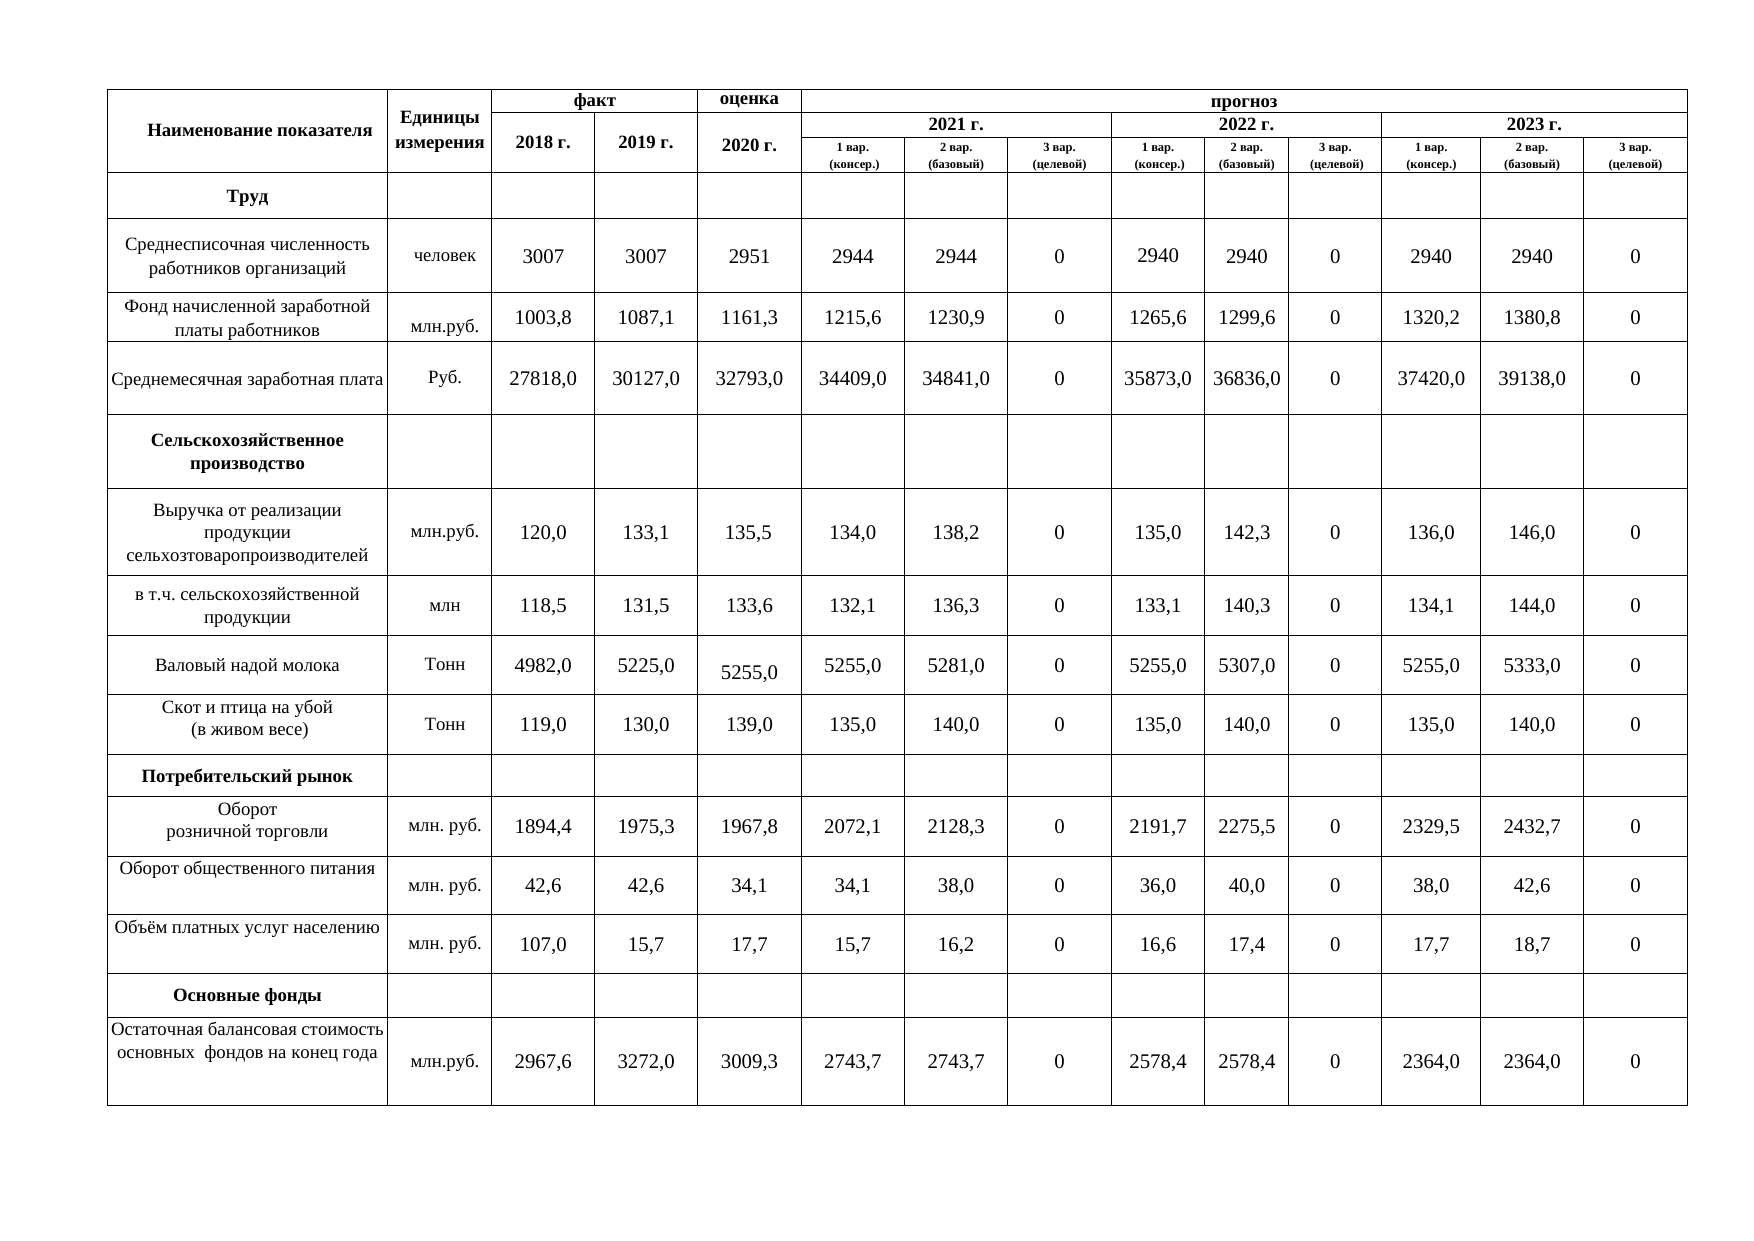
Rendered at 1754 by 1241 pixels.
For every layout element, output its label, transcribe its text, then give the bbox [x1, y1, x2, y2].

table_cell млн.руб. [388, 489, 491, 575]
table_cell 2022 г. [1112, 113, 1381, 137]
table_cell [1008, 755, 1111, 796]
table_cell Среднемесячная заработная плата [108, 342, 387, 414]
table_cell Сельскохозяйственное производство [108, 415, 387, 488]
table_cell [492, 415, 594, 488]
table_cell 2191,7 [1112, 797, 1204, 856]
table_cell 130,0 [595, 695, 697, 754]
table_cell 2329,5 [1382, 797, 1480, 856]
table_cell 0 [1289, 695, 1381, 754]
table_cell 3007 [492, 219, 594, 292]
table_cell Остаточная балансовая стоимость основных фондов на конец года [108, 1018, 387, 1105]
table_cell [595, 755, 697, 796]
table_cell 5307,0 [1205, 636, 1288, 694]
table_cell 1 вар. (консер.) [1382, 138, 1480, 172]
table_header оценка [698, 90, 801, 112]
table_cell 27818,0 [492, 342, 594, 414]
table_cell [1008, 173, 1111, 218]
table_cell 2018 г. [492, 113, 594, 172]
table_cell [492, 173, 594, 218]
table_cell 0 [1584, 576, 1687, 635]
table_cell 2967,6 [492, 1018, 594, 1105]
table_cell 42,6 [492, 857, 594, 914]
table_cell [905, 415, 1007, 488]
table_cell 2275,5 [1205, 797, 1288, 856]
table_cell 3009,3 [698, 1018, 801, 1105]
table_cell [1481, 755, 1583, 796]
table_header Единицы измерения [388, 90, 491, 172]
table_cell Оборот общественного питания [108, 857, 387, 914]
table_cell [802, 415, 904, 488]
table_cell 0 [1008, 576, 1111, 635]
table_cell [1584, 755, 1687, 796]
table_cell 5255,0 [1112, 636, 1204, 694]
table_cell 0 [1008, 489, 1111, 575]
table_cell 2578,4 [1112, 1018, 1204, 1105]
table_cell 136,3 [905, 576, 1007, 635]
table_cell 0 [1584, 797, 1687, 856]
table_cell 17,4 [1205, 915, 1288, 973]
table_cell Объём платных услуг населению [108, 915, 387, 973]
table_cell 139,0 [698, 695, 801, 754]
table_cell [698, 974, 801, 1017]
table_cell 0 [1584, 695, 1687, 754]
table_cell в т.ч. сельскохозяйственной продукции [108, 576, 387, 635]
table_cell 131,5 [595, 576, 697, 635]
table_cell [1289, 173, 1381, 218]
table_cell [388, 173, 491, 218]
table_cell 2023 г. [1382, 113, 1687, 137]
table_cell млн.руб. [388, 1018, 491, 1105]
table_cell 0 [1584, 489, 1687, 575]
table_cell 136,0 [1382, 489, 1480, 575]
table_cell 1230,9 [905, 293, 1007, 341]
table_cell млн [388, 576, 491, 635]
table_cell 42,6 [595, 857, 697, 914]
table_cell 3272,0 [595, 1018, 697, 1105]
table_cell [802, 173, 904, 218]
table_cell 0 [1008, 915, 1111, 973]
table_cell 1380,8 [1481, 293, 1583, 341]
table_cell 39138,0 [1481, 342, 1583, 414]
table_cell 42,6 [1481, 857, 1583, 914]
table_cell 32793,0 [698, 342, 801, 414]
table_cell Оборот розничной торговли [108, 797, 387, 856]
table_cell Основные фонды [108, 974, 387, 1017]
table_cell 0 [1008, 636, 1111, 694]
table_cell [1008, 974, 1111, 1017]
table_cell 2364,0 [1481, 1018, 1583, 1105]
table_cell млн. руб. [388, 797, 491, 856]
table_cell 17,7 [1382, 915, 1480, 973]
table_cell 134,1 [1382, 576, 1480, 635]
table_cell 2578,4 [1205, 1018, 1288, 1105]
table_cell 2021 г. [802, 113, 1111, 137]
table_cell 2940 [1112, 219, 1204, 292]
table_cell 0 [1584, 857, 1687, 914]
table_cell 16,2 [905, 915, 1007, 973]
table_cell 3 вар. (целевой) [1008, 138, 1111, 172]
table_cell [698, 173, 801, 218]
table_header Наименование показателя [108, 90, 387, 172]
table_cell 138,2 [905, 489, 1007, 575]
table_cell 135,0 [1112, 489, 1204, 575]
table_cell [1112, 415, 1204, 488]
table_cell 3 вар. (целевой) [1289, 138, 1381, 172]
table_cell 0 [1008, 219, 1111, 292]
table_header факт [492, 90, 697, 112]
table_cell 34,1 [802, 857, 904, 914]
table_cell 0 [1289, 576, 1381, 635]
table_cell 0 [1289, 1018, 1381, 1105]
table_cell 142,3 [1205, 489, 1288, 575]
table_cell 1967,8 [698, 797, 801, 856]
table_cell человек [388, 219, 491, 292]
table_cell [388, 415, 491, 488]
table_cell 0 [1584, 636, 1687, 694]
table_cell 2128,3 [905, 797, 1007, 856]
table_cell [1205, 755, 1288, 796]
table_cell 34409,0 [802, 342, 904, 414]
table_cell 0 [1289, 797, 1381, 856]
table_cell 2951 [698, 219, 801, 292]
table_cell 2072,1 [802, 797, 904, 856]
table_cell 36836,0 [1205, 342, 1288, 414]
table_cell [698, 415, 801, 488]
table_cell 1161,3 [698, 293, 801, 341]
table_cell 146,0 [1481, 489, 1583, 575]
table_cell Среднесписочная численность работников организаций [108, 219, 387, 292]
table_cell [1289, 755, 1381, 796]
table_cell 38,0 [905, 857, 1007, 914]
table_cell 1087,1 [595, 293, 697, 341]
table_cell 5281,0 [905, 636, 1007, 694]
table_cell [802, 974, 904, 1017]
table_cell 133,6 [698, 576, 801, 635]
table_cell млн. руб. [388, 915, 491, 973]
table_cell 16,6 [1112, 915, 1204, 973]
table_cell 35873,0 [1112, 342, 1204, 414]
table_cell Фонд начисленной заработной платы работников [108, 293, 387, 341]
table_cell [1584, 415, 1687, 488]
table_cell 4982,0 [492, 636, 594, 694]
table_cell [492, 974, 594, 1017]
table_cell Валовый надой молока [108, 636, 387, 694]
table_cell [1382, 755, 1480, 796]
table_cell [388, 755, 491, 796]
table_cell 118,5 [492, 576, 594, 635]
table_cell [595, 173, 697, 218]
table_cell 15,7 [595, 915, 697, 973]
table_cell 1003,8 [492, 293, 594, 341]
table_cell [1205, 415, 1288, 488]
table_cell [905, 173, 1007, 218]
table_cell 2364,0 [1382, 1018, 1480, 1105]
table_cell 18,7 [1481, 915, 1583, 973]
table_cell 134,0 [802, 489, 904, 575]
table_cell 0 [1584, 915, 1687, 973]
table_cell [802, 755, 904, 796]
table_cell 34841,0 [905, 342, 1007, 414]
table_cell 0 [1008, 1018, 1111, 1105]
table_cell [595, 974, 697, 1017]
table_cell 1215,6 [802, 293, 904, 341]
table_cell 1975,3 [595, 797, 697, 856]
table_cell 5255,0 [802, 636, 904, 694]
table_cell [1205, 173, 1288, 218]
table_cell 15,7 [802, 915, 904, 973]
table_cell 3 вар. (целевой) [1584, 138, 1687, 172]
table_cell Выручка от реализации продукции сельхозтоваропроизводителей [108, 489, 387, 575]
table_cell 3007 [595, 219, 697, 292]
table_cell 5333,0 [1481, 636, 1583, 694]
table_cell [1008, 415, 1111, 488]
table_cell 2019 г. [595, 113, 697, 172]
table_cell 40,0 [1205, 857, 1288, 914]
table_cell [1481, 415, 1583, 488]
table_cell [1382, 974, 1480, 1017]
table_cell 2940 [1382, 219, 1480, 292]
table_cell 34,1 [698, 857, 801, 914]
table_cell 5255,0 [1382, 636, 1480, 694]
table_cell 2940 [1205, 219, 1288, 292]
table_cell Труд [108, 173, 387, 218]
table_cell 2 вар. (базовый) [1205, 138, 1288, 172]
table_cell 0 [1289, 489, 1381, 575]
table_cell 5255,0 [698, 636, 801, 694]
table_cell 0 [1008, 857, 1111, 914]
table_cell 1894,4 [492, 797, 594, 856]
table_cell 133,1 [1112, 576, 1204, 635]
table_cell 2020 г. [698, 137, 801, 172]
table_cell 2432,7 [1481, 797, 1583, 856]
table_cell 2743,7 [905, 1018, 1007, 1105]
table_cell 36,0 [1112, 857, 1204, 914]
table_cell 135,0 [802, 695, 904, 754]
table_cell 1299,6 [1205, 293, 1288, 341]
table_cell [698, 113, 801, 137]
table_cell 2 вар. (базовый) [1481, 138, 1583, 172]
table_cell [1382, 173, 1480, 218]
table_cell 140,0 [1205, 695, 1288, 754]
table_cell [1112, 755, 1204, 796]
table_cell млн.руб. [388, 293, 491, 341]
table_cell 132,1 [802, 576, 904, 635]
table_cell 140,3 [1205, 576, 1288, 635]
table_cell [698, 755, 801, 796]
table_cell 0 [1584, 219, 1687, 292]
table_cell 2940 [1481, 219, 1583, 292]
table_cell 135,0 [1382, 695, 1480, 754]
table_cell млн. руб. [388, 857, 491, 914]
table_cell 0 [1289, 636, 1381, 694]
table_cell 120,0 [492, 489, 594, 575]
table_cell 0 [1289, 857, 1381, 914]
table_cell 0 [1584, 342, 1687, 414]
table_cell 2944 [802, 219, 904, 292]
table_cell [1112, 173, 1204, 218]
table_cell [905, 974, 1007, 1017]
table_cell 107,0 [492, 915, 594, 973]
table_cell Потребительский рынок [108, 755, 387, 796]
table_cell 2944 [905, 219, 1007, 292]
table_cell Руб. [388, 342, 491, 414]
table_cell [1382, 415, 1480, 488]
table_cell 0 [1584, 293, 1687, 341]
table_cell 133,1 [595, 489, 697, 575]
table_header прогноз [802, 90, 1687, 112]
table_cell 135,0 [1112, 695, 1204, 754]
table_cell Скот и птица на убой (в живом весе) [108, 695, 387, 754]
table_cell Тонн [388, 695, 491, 754]
table_cell 135,5 [698, 489, 801, 575]
table_cell [388, 974, 491, 1017]
table_cell [1289, 415, 1381, 488]
table_cell 0 [1008, 342, 1111, 414]
table_cell 1265,6 [1112, 293, 1204, 341]
table_cell 38,0 [1382, 857, 1480, 914]
table_cell 140,0 [905, 695, 1007, 754]
table_cell 1 вар. (консер.) [1112, 138, 1204, 172]
table_cell 144,0 [1481, 576, 1583, 635]
table_cell [1289, 974, 1381, 1017]
table_cell 37420,0 [1382, 342, 1480, 414]
table_cell [492, 755, 594, 796]
table_cell 140,0 [1481, 695, 1583, 754]
table_cell 1 вар. (консер.) [802, 138, 904, 172]
table_cell 2743,7 [802, 1018, 904, 1105]
table_cell [1112, 974, 1204, 1017]
table_cell Тонн [388, 636, 491, 694]
table_cell 0 [1289, 342, 1381, 414]
table_cell 5225,0 [595, 636, 697, 694]
table_cell 0 [1289, 219, 1381, 292]
table_cell 1320,2 [1382, 293, 1480, 341]
table_cell [1481, 974, 1583, 1017]
table_cell [1584, 974, 1687, 1017]
table_cell 0 [1008, 293, 1111, 341]
table_cell 0 [1289, 915, 1381, 973]
table_cell 17,7 [698, 915, 801, 973]
table_cell 0 [1584, 1018, 1687, 1105]
table_cell [1481, 173, 1583, 218]
table_cell 30127,0 [595, 342, 697, 414]
table_cell 0 [1008, 797, 1111, 856]
table_cell [1205, 974, 1288, 1017]
table_cell [1584, 173, 1687, 218]
table_cell 119,0 [492, 695, 594, 754]
table_cell [595, 415, 697, 488]
table_cell 0 [1289, 293, 1381, 341]
table_cell 0 [1008, 695, 1111, 754]
table_cell [905, 755, 1007, 796]
table_cell 2 вар. (базовый) [905, 138, 1007, 172]
